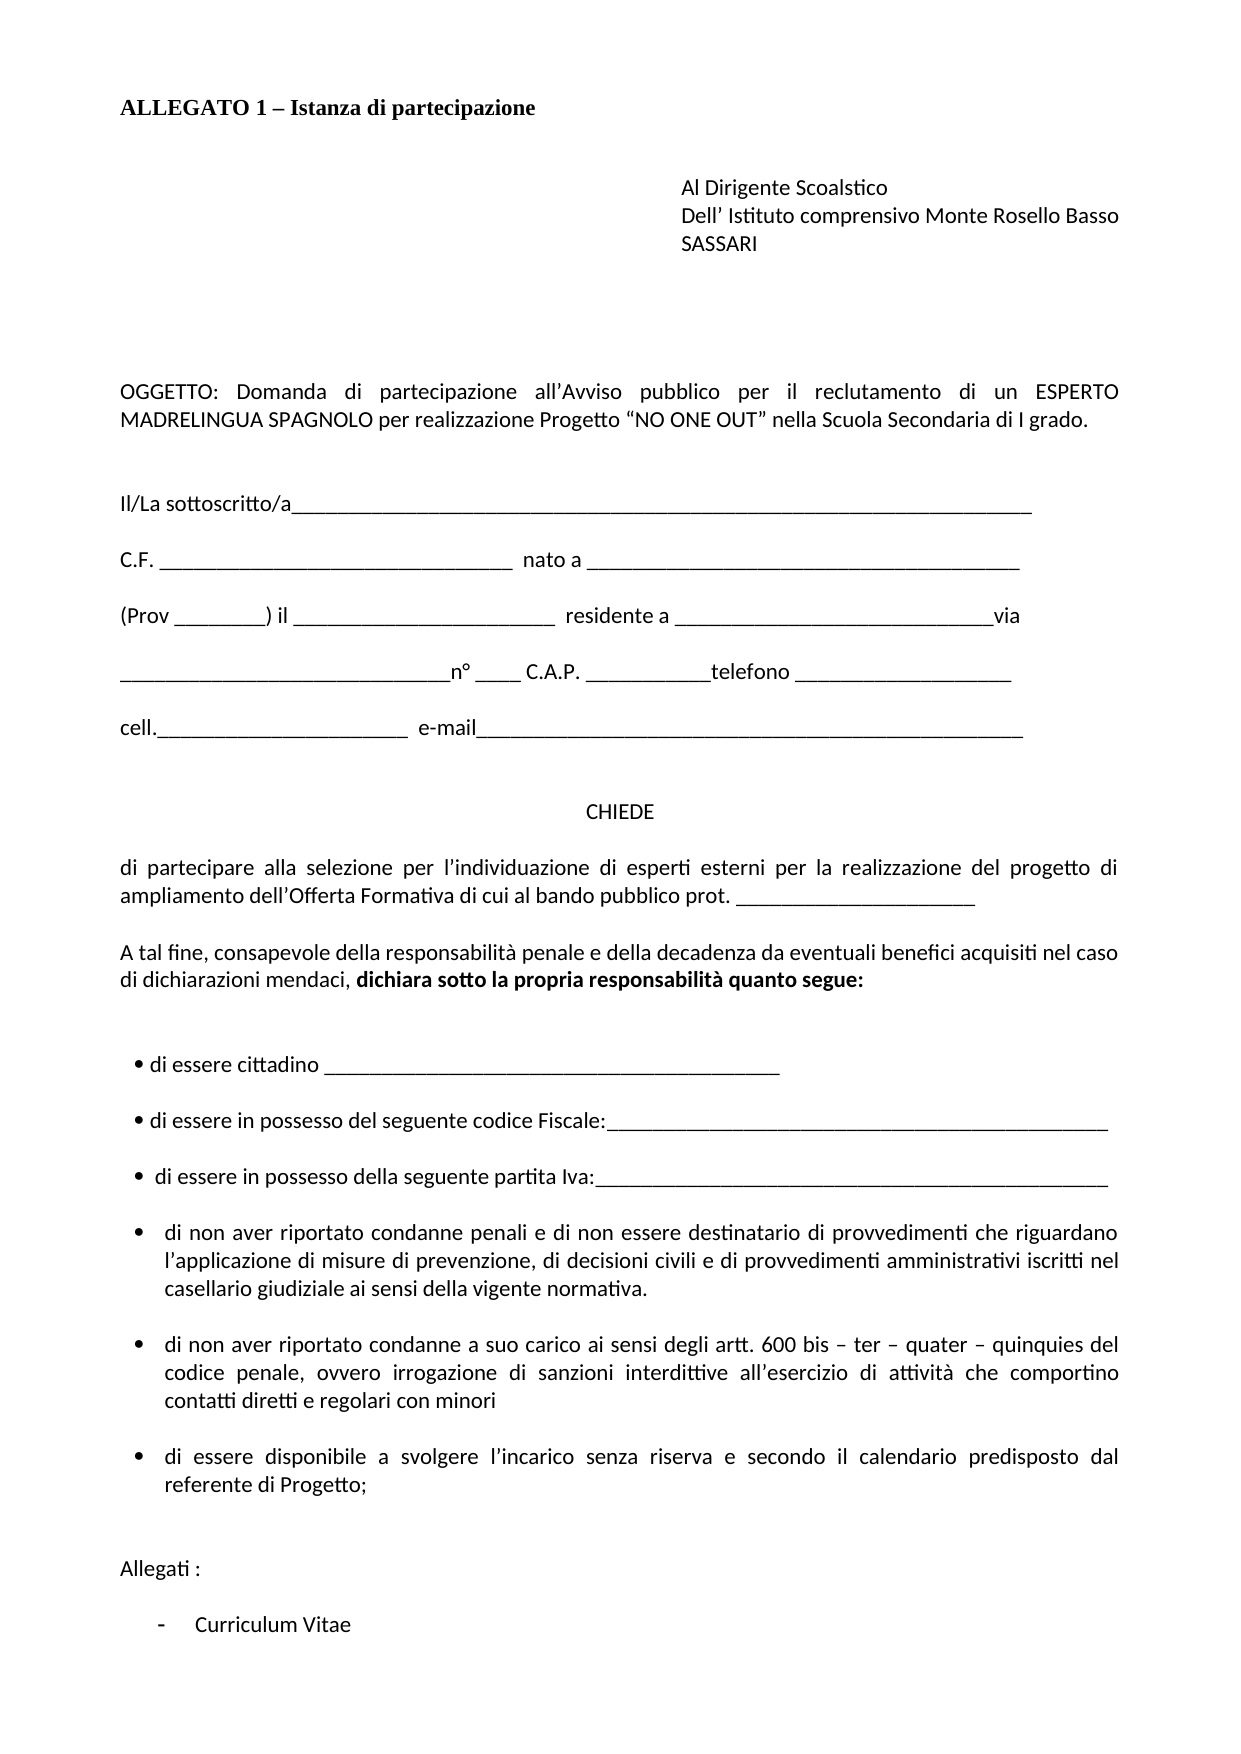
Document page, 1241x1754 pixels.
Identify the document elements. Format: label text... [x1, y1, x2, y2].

list di essere cittadino ________________________________________ [135, 1050, 1120, 1078]
text _____________________________n° ____ C.A.P. ___________telefono ___________________ [120, 657, 1120, 685]
text (Prov ________) il _______________________ residente a ____________________________via [120, 601, 1120, 629]
text Il/La sottoscritto/a_________________________________________________________________ [120, 489, 1120, 517]
text C.F. _______________________________ nato a ______________________________________ [120, 545, 1120, 573]
list di essere in possesso della seguente partita Iva:_____________________________________________ [135, 1162, 1120, 1190]
list di non aver riportato condanne penali e di non essere destinatario di provvedimenti che riguardano l’applicazione di misure di prevenzione, di decisioni civili e di provvedimenti amministrativi iscritti nel casellario giudiziale ai sensi della vigente normativa. [135, 1218, 1120, 1302]
text cell.______________________ e-mail________________________________________________ [120, 713, 1120, 741]
text Dell’ Istituto comprensivo Monte Rosello Basso [681, 202, 1120, 229]
list di essere disponibile a svolgere l’incarico senza riserva e secondo il calendario predisposto dal referente di Progetto; [135, 1442, 1120, 1498]
list di non aver riportato condanne a suo carico ai sensi degli artt. 600 bis – ter – quater – quinquies del codice penale, ovvero irrogazione di sanzioni interdittive all’esercizio di attività che comportino contatti diretti e regolari con minori [135, 1330, 1120, 1414]
list Curriculum Vitae [157, 1610, 1120, 1638]
text A tal fine, consapevole della responsabilità penale e della decadenza da eventuali benefici acquisiti nel caso di dichiarazioni mendaci, dichiara sotto la propria responsabilità quanto segue: [120, 938, 1120, 994]
text Al Dirigente Scoalstico [681, 173, 1120, 202]
text SASSARI [681, 229, 1120, 258]
text CHIEDE [120, 797, 1120, 826]
text di partecipare alla selezione per l’individuazione di esperti esterni per la realizzazione del progetto di ampliamento dell’Offerta Formativa di cui al bando pubblico prot. _____________________ [120, 853, 1120, 909]
list di essere in possesso del seguente codice Fiscale:____________________________________________ [135, 1106, 1120, 1134]
text Allegati : [120, 1554, 1120, 1582]
text ALLEGATO 1 – Istanza di partecipazione [120, 94, 1120, 121]
text OGGETTO: Domanda di partecipazione all’Avviso pubblico per il reclutamento di un ESPERTO MADRELINGUA SPAGNOLO per realizzazione Progetto “NO ONE OUT” nella Scuola Secondaria di I grado. [120, 377, 1120, 433]
